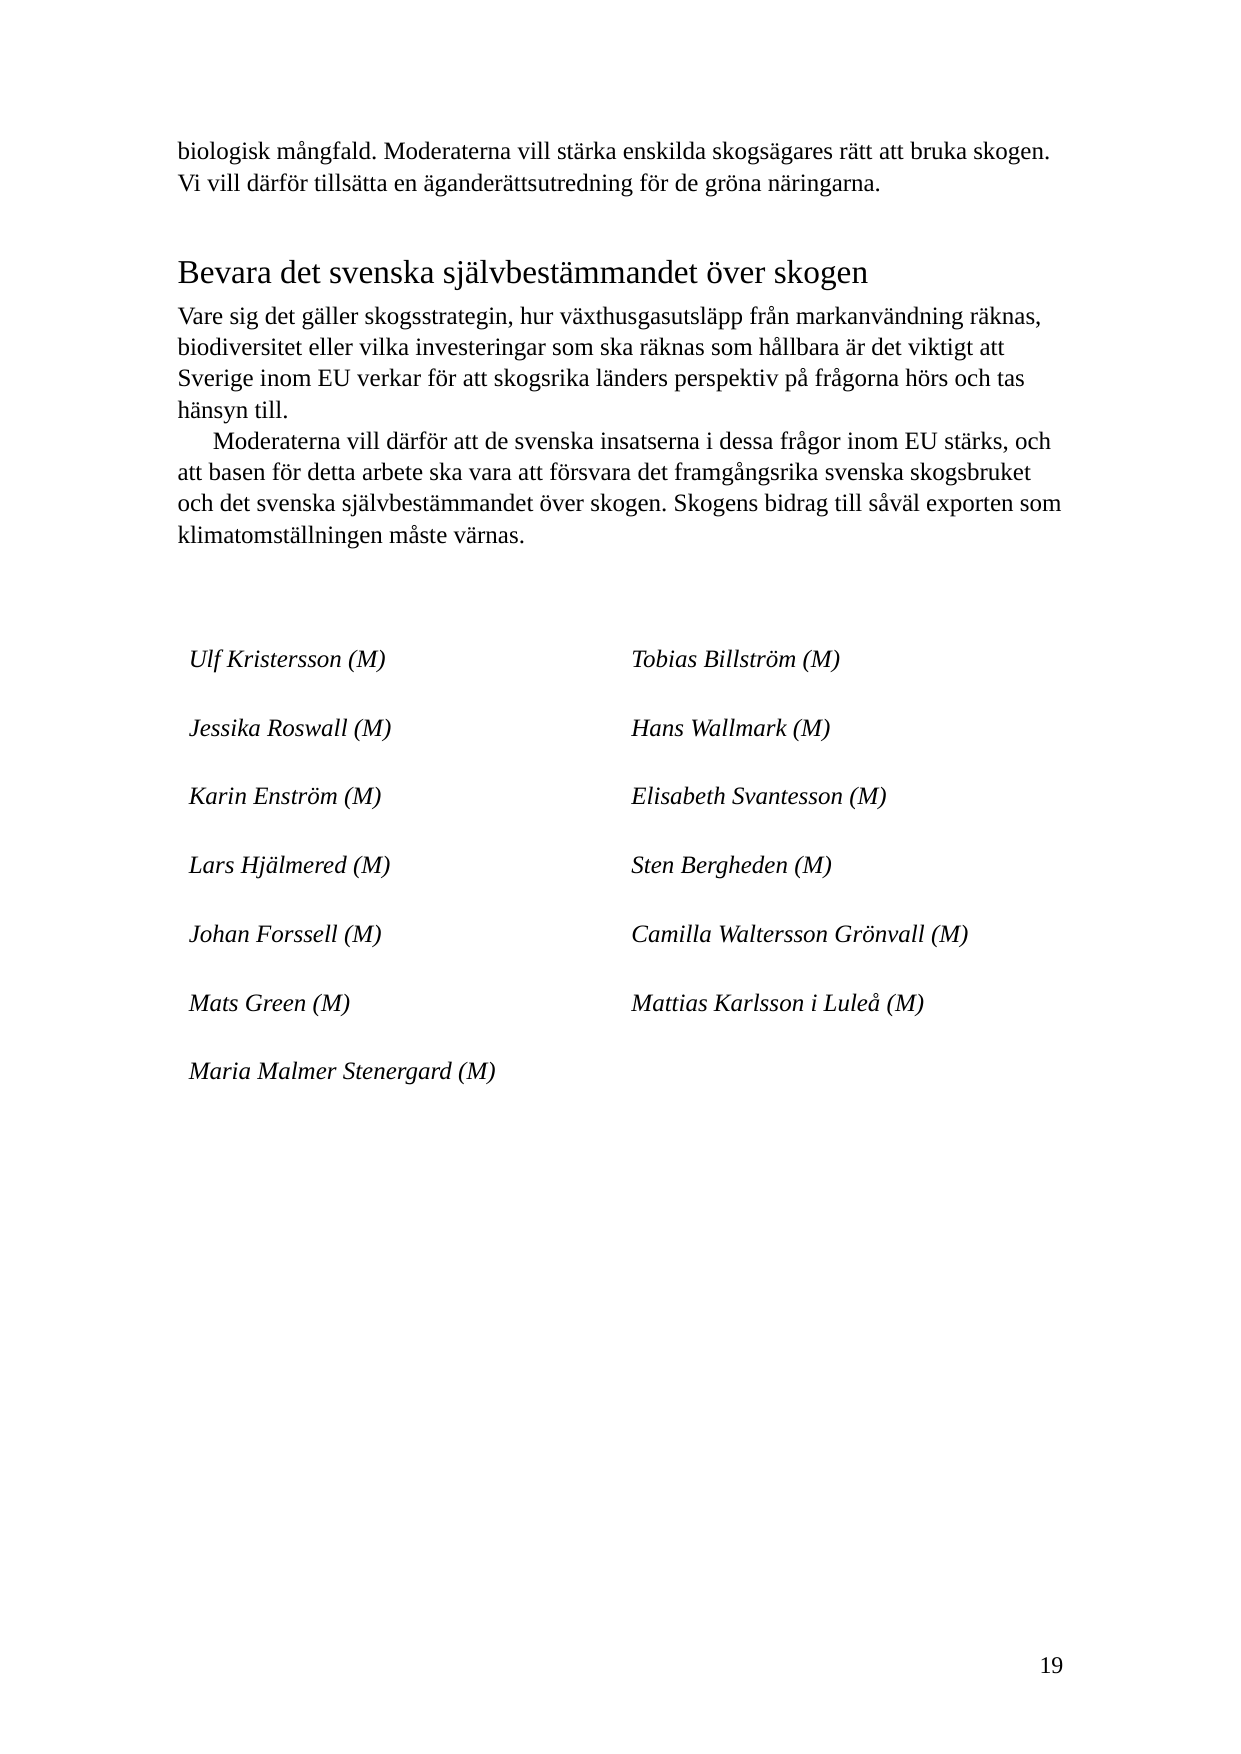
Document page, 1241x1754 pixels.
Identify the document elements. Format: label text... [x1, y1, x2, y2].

table_cell Sten Bergheden (M) [620, 817, 1063, 886]
text Moderaterna vill därför att de svenska insatserna i dessa frågor inom EU stärks, och att basen för detta arbete ska vara att försvara det framgångsrika svenska skogsbruket och det svenska självbestämmandet över skogen. Skogens bidrag till såväl exporten som klimatomställningen måste värnas. [177, 423, 1063, 548]
table_header Ulf Kristersson (M) [177, 611, 620, 680]
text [177, 134, 1063, 196]
subtitle Bevara det svenska självbestämmandet över skogen [177, 259, 1063, 290]
table_header Tobias Billström (M) [620, 611, 1063, 680]
table_cell Mattias Karlsson i Luleå (M) [620, 955, 1063, 1023]
table_cell Johan Forssell (M) [177, 886, 620, 955]
table_cell Lars Hjälmered (M) [177, 817, 620, 886]
table_cell Maria Malmer Stenergard (M) [177, 1024, 620, 1092]
table_cell Elisabeth Svantesson (M) [620, 749, 1063, 817]
table_cell Hans Wallmark (M) [620, 680, 1063, 748]
table_cell Camilla Waltersson Grönvall (M) [620, 886, 1063, 955]
table_cell Mats Green (M) [177, 955, 620, 1023]
table_cell Jessika Roswall (M) [177, 680, 620, 748]
text Vare sig det gäller skogsstrategin, hur växthusgasutsläpp från markanvändning räknas, biodiversitet eller vilka investeringar som ska räknas som hållbara är det viktigt att Sverige inom EU verkar för att skogsrika länders perspektiv på frågorna hörs och tas hänsyn till. [177, 298, 1063, 423]
table_cell Karin Enström (M) [177, 749, 620, 817]
